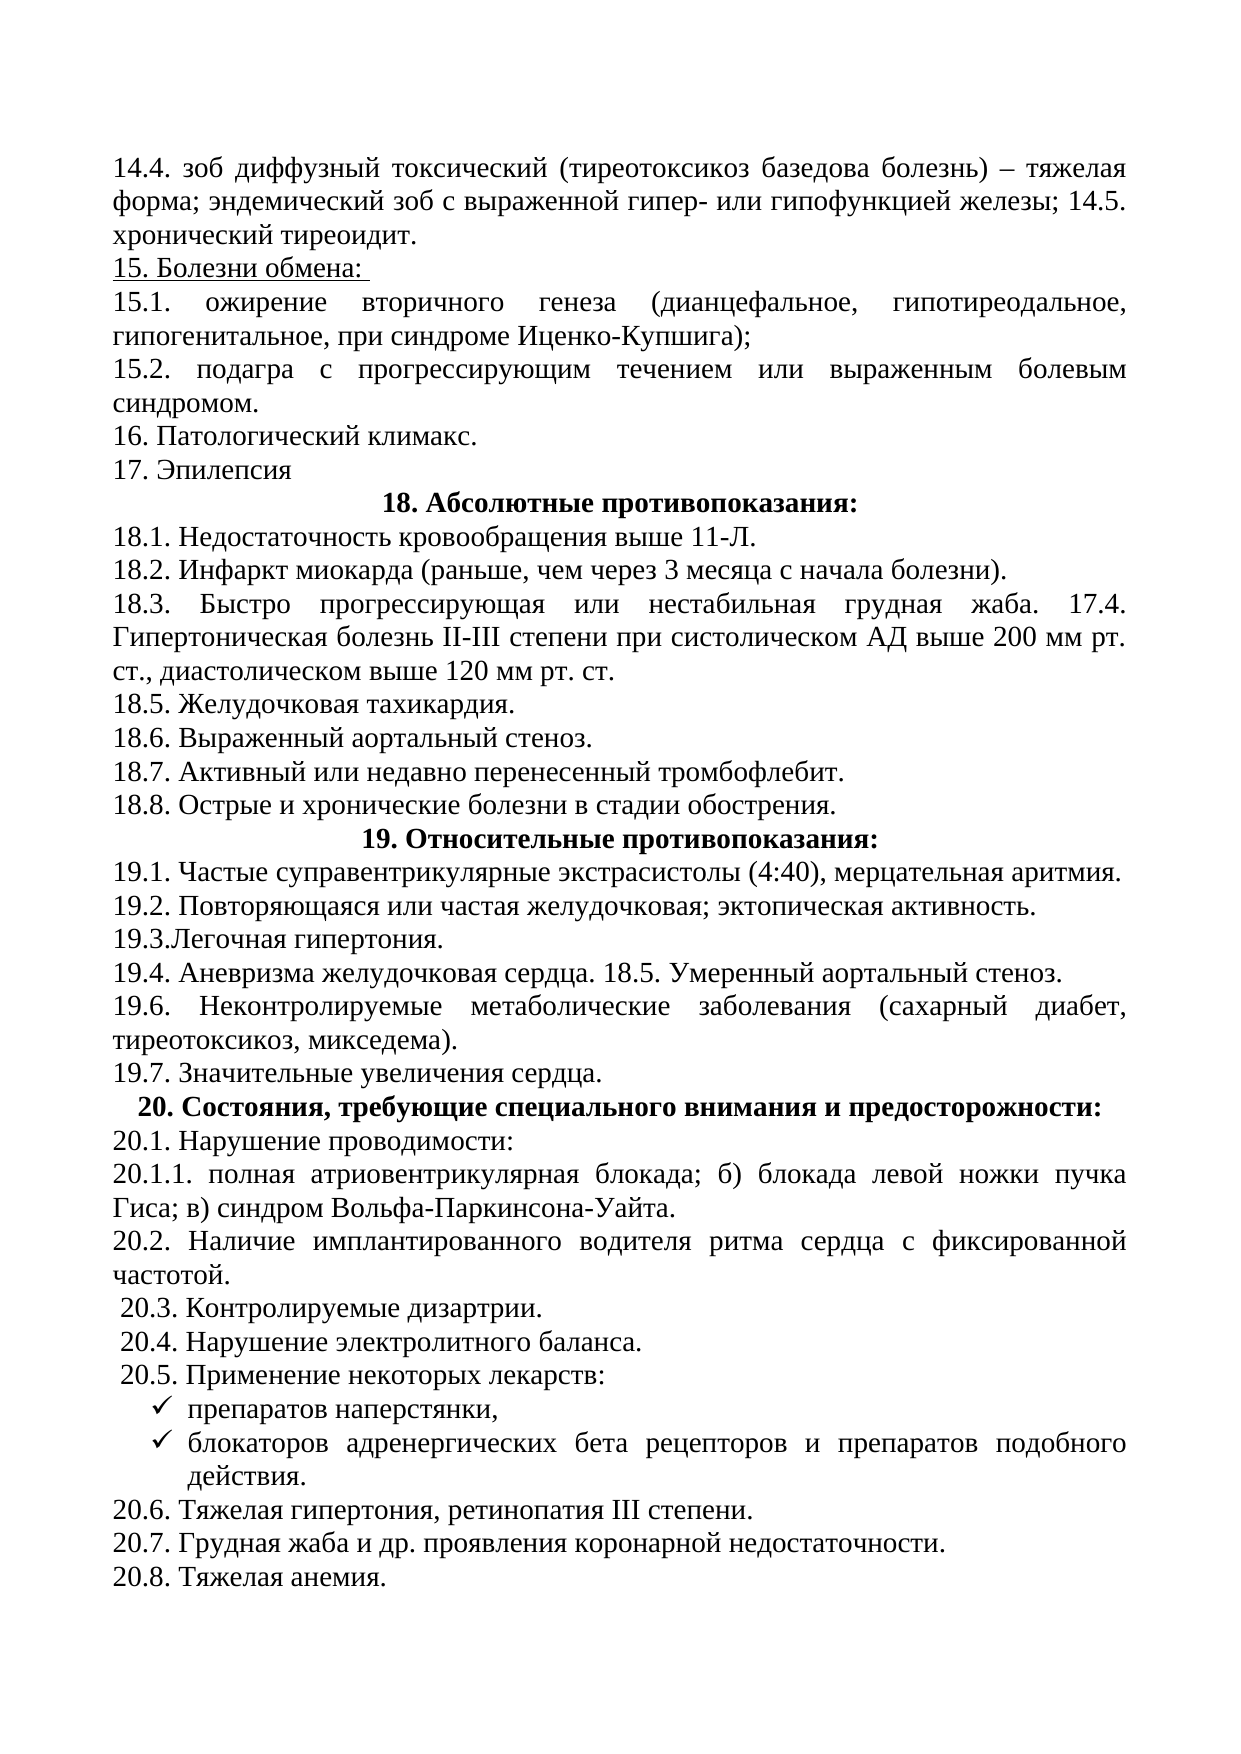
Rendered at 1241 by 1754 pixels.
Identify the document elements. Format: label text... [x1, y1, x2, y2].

text 19. Относительные противопоказания: [112, 821, 1128, 854]
list препаратов наперстянки, [150, 1391, 1128, 1425]
text 16. Патологический климакс. [112, 418, 1128, 452]
text 15.2. подагра с прогрессирующим течением или выраженным болевым синдромом. [112, 351, 1128, 418]
text 19.6. Неконтролируемые метаболические заболевания (сахарный диабет, тиреотоксикоз, микседема). [112, 988, 1128, 1056]
text 18. Абсолютные противопоказания: [112, 485, 1128, 519]
text 18.3. Быстро прогрессирующая или нестабильная грудная жаба. 17.4. Гипертоническая болезнь II-III степени при систолическом АД выше 200 мм рт. ст., диастолическом выше 120 мм рт. ст. [112, 586, 1128, 687]
text 20.7. Грудная жаба и др. проявления коронарной недостаточности. [112, 1525, 1128, 1559]
list блокаторов адренергических бета рецепторов и препаратов подобного действия. [150, 1425, 1128, 1492]
text 18.1. Недостаточность кровообращения выше 11-Л. [112, 519, 1128, 552]
text 17. Эпилепсия [112, 452, 1128, 485]
text 14.4. зоб диффузный токсический (тиреотоксикоз базедова болезнь) – тяжелая форма; эндемический зоб с выраженной гипер- или гипофункцией железы; 14.5. хронический тиреоидит. [112, 150, 1128, 251]
text 15. Болезни обмена: [112, 251, 1128, 284]
text 20.4. Нарушение электролитного баланса. [112, 1324, 1128, 1357]
text 20.1.1. полная атриовентрикулярная блокада; б) блокада левой ножки пучка Гиса; в) синдром Вольфа-Паркинсона-Уайта. [112, 1156, 1128, 1223]
text 20.1. Нарушение проводимости: [112, 1123, 1128, 1156]
text 15.1. ожирение вторичного генеза (дианцефальное, гипотиреодальное, гипогенитальное, при синдроме Иценко-Купшига); [112, 284, 1128, 351]
text 18.2. Инфаркт миокарда (раньше, чем через 3 месяца с начала болезни). [112, 552, 1128, 586]
text 18.8. Острые и хронические болезни в стадии обострения. [112, 787, 1128, 821]
text 19.3.Легочная гипертония. [112, 921, 1128, 955]
text 18.6. Выраженный аортальный стеноз. [112, 720, 1128, 754]
text 19.1. Частые суправентрикулярные экстрасистолы (4:40), мерцательная аритмия. [112, 854, 1128, 888]
text 18.7. Активный или недавно перенесенный тромбофлебит. [112, 754, 1128, 787]
text 19.7. Значительные увеличения сердца. [112, 1056, 1128, 1089]
text 19.4. Аневризма желудочковая сердца. 18.5. Умеренный аортальный стеноз. [112, 955, 1128, 988]
text 20. Состояния, требующие специального внимания и предосторожности: [112, 1089, 1128, 1123]
text 20.3. Контролируемые дизартрии. [112, 1290, 1128, 1324]
text 18.5. Желудочковая тахикардия. [112, 687, 1128, 720]
text 20.6. Тяжелая гипертония, ретинопатия III степени. [112, 1492, 1128, 1525]
text 19.2. Повторяющаяся или частая желудочковая; эктопическая активность. [112, 888, 1128, 921]
text 20.8. Тяжелая анемия. [112, 1559, 1128, 1592]
text 20.5. Применение некоторых лекарств: [112, 1357, 1128, 1391]
text 20.2. Наличие имплантированного водителя ритма сердца с фиксированной частотой. [112, 1223, 1128, 1290]
